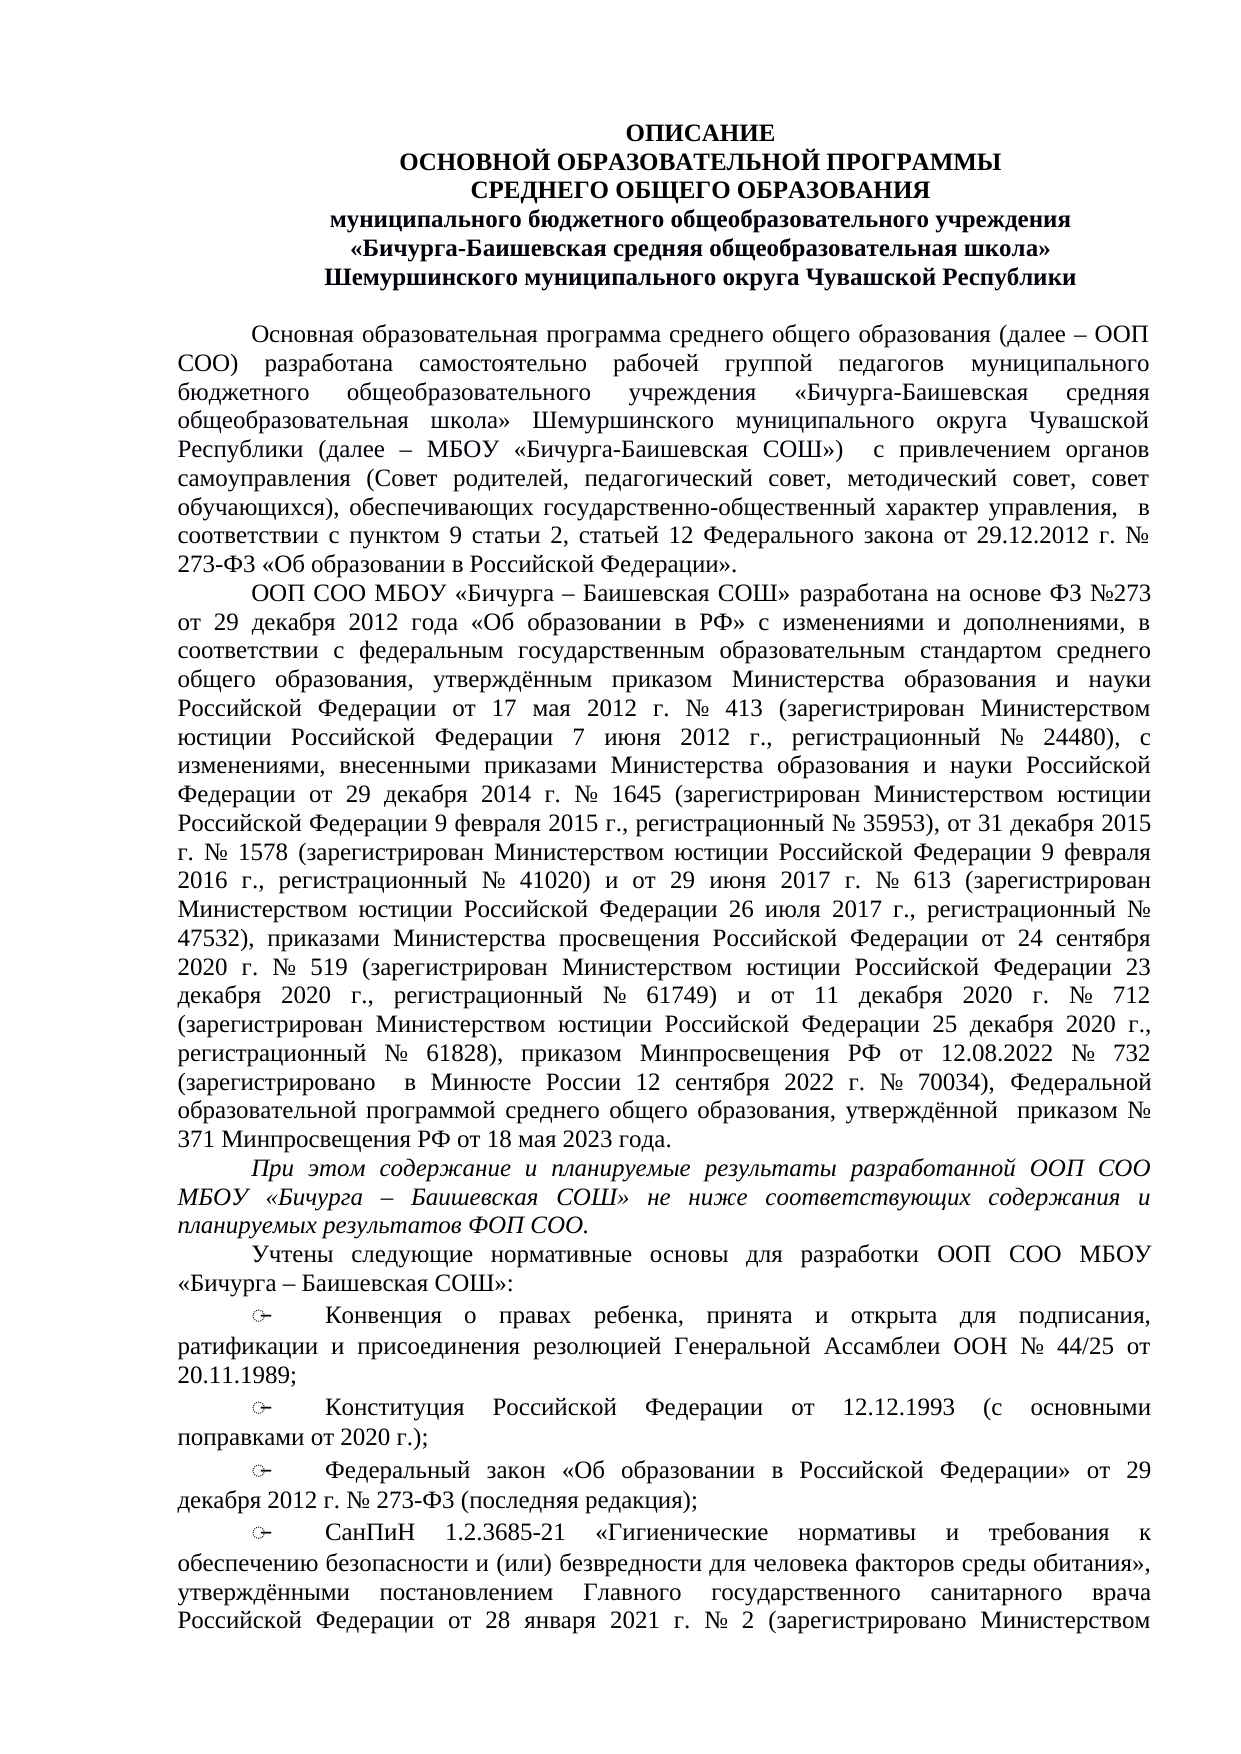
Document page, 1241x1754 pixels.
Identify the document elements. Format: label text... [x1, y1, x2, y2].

list Конституция Российской Федерации от 12.12.1993 (с основными поправками от 2020 г.); [177, 1388, 1152, 1451]
text СРЕДНЕГО ОБЩЕГО ОБРАЗОВАНИЯ [177, 176, 1150, 204]
text «Бичурга-Баишевская средняя общеобразовательная школа» [177, 233, 1150, 262]
list Конвенция о правах ребенка, принята и открыта для подписания, ратификации и присоединения резолюцией Генеральной Ассамблеи ООН № 44/25 от 20.11.1989; [177, 1297, 1152, 1388]
text ООП СОО МБОУ «Бичурга – Баишевская СОШ» разработана на основе ФЗ №273 от 29 декабря 2012 года «Об образовании в РФ» с изменениями и дополнениями, в соответствии с федеральным государственным образовательным стандартом среднего общего образования, утверждённым приказом Министерства образования и науки Российской Федерации от 17 мая 2012 г. № 413 (зарегистрирован Министерством юстиции Российской Федерации 7 июня 2012 г., регистрационный № 24480), с изменениями, внесенными приказами Министерства образования и науки Российской Федерации от 29 декабря 2014 г. № 1645 (зарегистрирован Министерством юстиции Российской Федерации 9 февраля 2015 г., регистрационный № 35953), от 31 декабря 2015 г. № 1578 (зарегистрирован Министерством юстиции Российской Федерации 9 февраля 2016 г., регистрационный № 41020) и от 29 июня 2017 г. № 613 (зарегистрирован Министерством юстиции Российской Федерации 26 июля 2017 г., регистрационный № 47532), приказами Министерства просвещения Российской Федерации от 24 сентября 2020 г. № 519 (зарегистрирован Министерством юстиции Российской Федерации 23 декабря 2020 г., регистрационный № 61749) и от 11 декабря 2020 г. № 712 (зарегистрирован Министерством юстиции Российской Федерации 25 декабря 2020 г., регистрационный № 61828), приказом Минпросвещения РФ от 12.08.2022 № 732 (зарегистрировано в Минюсте России 12 сентября 2022 г. № 70034), Федеральной образовательной программой среднего общего образования, утверждённой приказом № 371 Минпросвещения РФ от 18 мая 2023 года. [177, 578, 1152, 1153]
text ОСНОВНОЙ ОБРАЗОВАТЕЛЬНОЙ ПРОГРАММЫ [177, 147, 1150, 176]
text Шемуршинского муниципального округа Чувашской Республики [177, 262, 1150, 291]
text Учтены следующие нормативные основы для разработки ООП СОО МБОУ «Бичурга – Баишевская СОШ»: [177, 1239, 1152, 1297]
text муниципального бюджетного общеобразовательного учреждения [177, 204, 1150, 233]
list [177, 1514, 1152, 1634]
list Федеральный закон «Об образовании в Российской Федерации» от 29 декабря 2012 г. № 273-Ф3 (последняя редакция); [177, 1451, 1152, 1514]
text ОПИСАНИЕ [177, 118, 1150, 147]
text Основная образовательная программа среднего общего образования (далее – ООП СОО) разработана самостоятельно рабочей группой педагогов муниципального бюджетного общеобразовательного учреждения «Бичурга-Баишевская средняя общеобразовательная школа» Шемуршинского муниципального округа Чувашской Республики (далее – МБОУ «Бичурга-Баишевская СОШ») с привлечением органов самоуправления (Совет родителей, педагогический совет, методический совет, совет обучающихся), обеспечивающих государственно-общественный характер управления, в соответствии с пунктом 9 статьи 2, статьей 12 Федерального закона от 29.12.2012 г. № 273-Ф3 «Об образовании в Российской Федерации». [177, 319, 1150, 578]
text При этом содержание и планируемые результаты разработанной ООП СОО МБОУ «Бичурга – Баишевская СОШ» не ниже соответствующих содержания и планируемых результатов ФОП СОО. [177, 1153, 1152, 1239]
